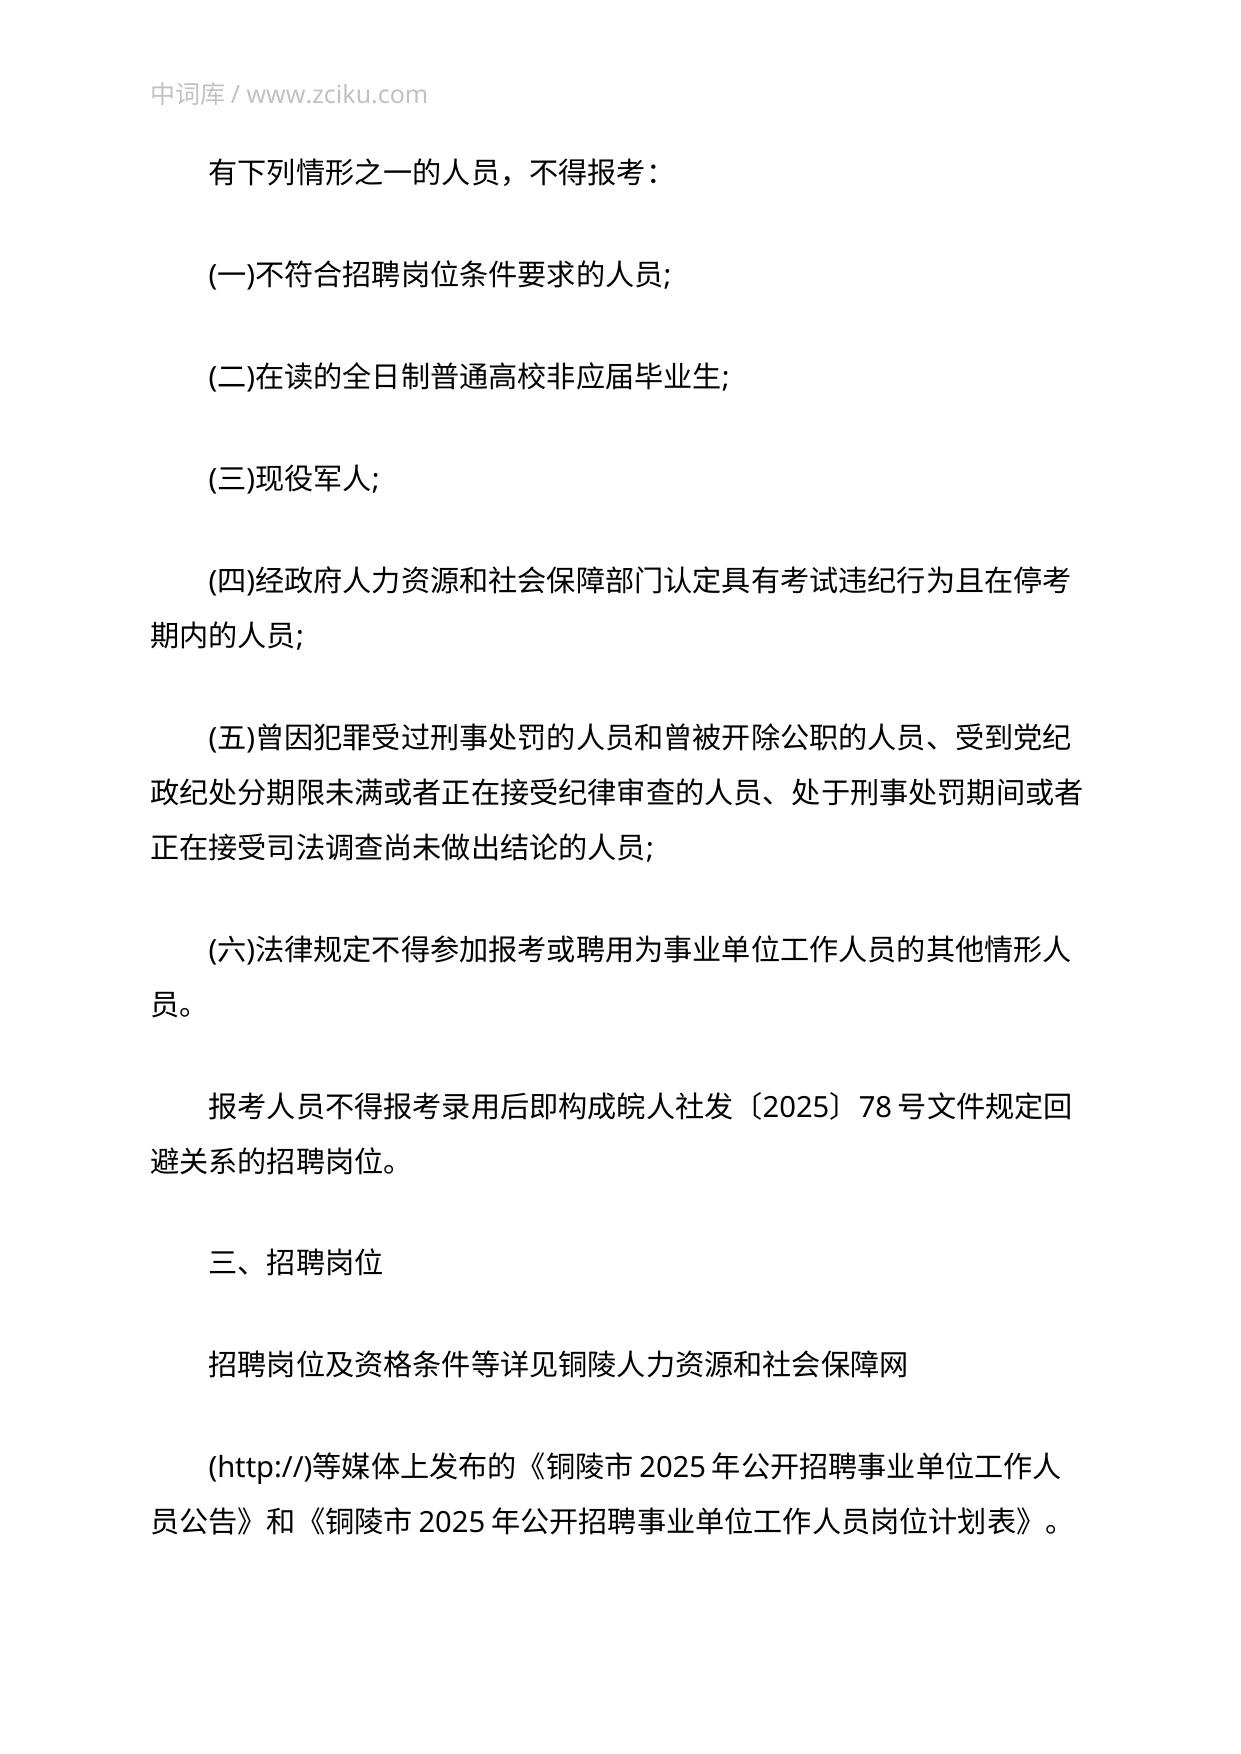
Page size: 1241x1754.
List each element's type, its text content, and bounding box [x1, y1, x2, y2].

text 三、招聘岗位 [150, 1240, 1090, 1282]
text 招聘岗位及资格条件等详见铜陵人力资源和社会保障网 [150, 1342, 1090, 1384]
text 报考人员不得报考录用后即构成皖人社发〔2025〕78号文件规定回避关系的招聘岗位。 [150, 1083, 1090, 1181]
text 有下列情形之一的人员，不得报考： [150, 150, 1090, 192]
text (五)曾因犯罪受过刑事处罚的人员和曾被开除公职的人员、受到党纪政纪处分期限未满或者正在接受纪律审查的人员、处于刑事处罚期间或者正在接受司法调查尚未做出结论的人员; [150, 715, 1090, 867]
text (六)法律规定不得参加报考或聘用为事业单位工作人员的其他情形人员。 [150, 927, 1090, 1024]
text (三)现役军人; [150, 456, 1090, 498]
text (http://)等媒体上发布的《铜陵市2025年公开招聘事业单位工作人员公告》和《铜陵市2025年公开招聘事业单位工作人员岗位计划表》。 [150, 1444, 1090, 1541]
text (二)在读的全日制普通高校非应届毕业生; [150, 354, 1090, 396]
text (四)经政府人力资源和社会保障部门认定具有考试违纪行为且在停考期内的人员; [150, 558, 1090, 655]
text (一)不符合招聘岗位条件要求的人员; [150, 252, 1090, 294]
